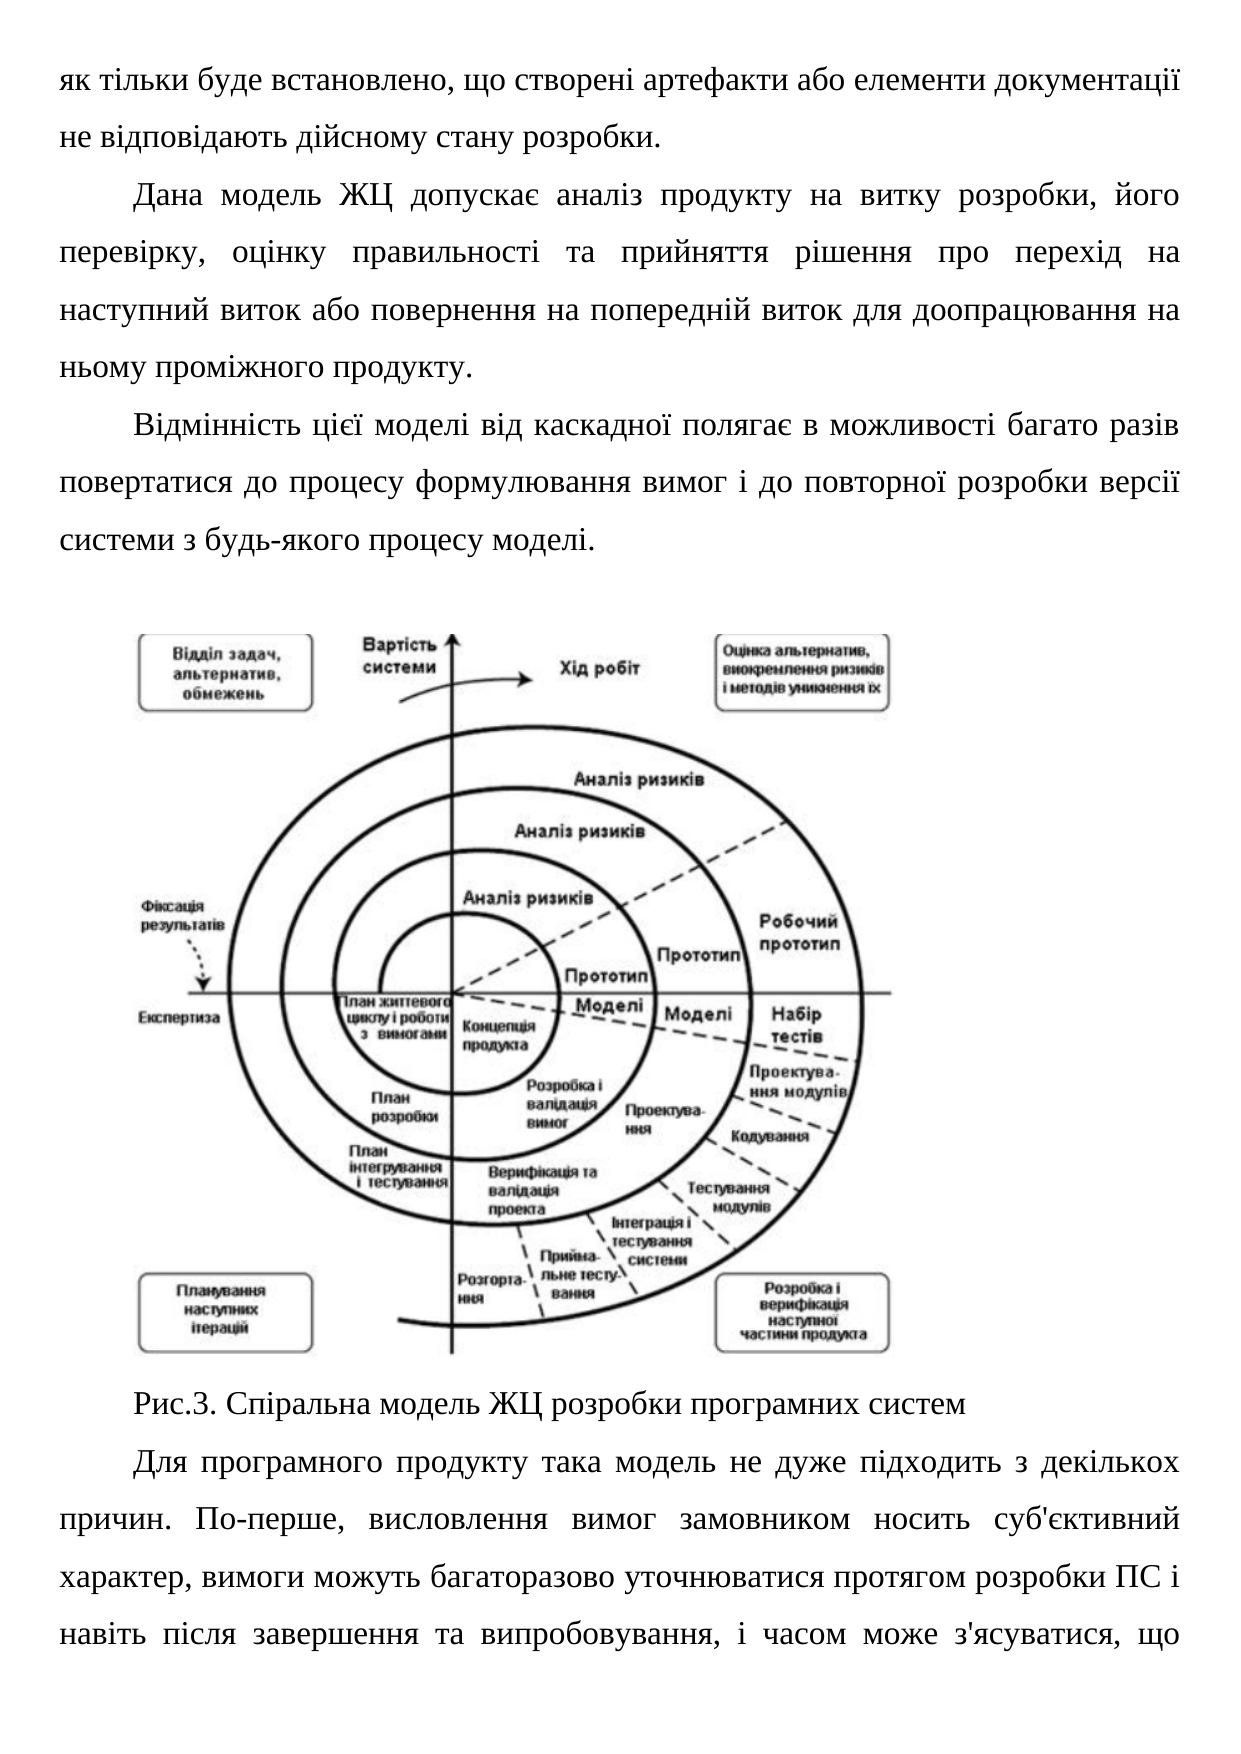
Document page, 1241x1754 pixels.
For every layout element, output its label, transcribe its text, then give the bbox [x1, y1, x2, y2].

text Дана модель ЖЦ допускає аналіз продукту на витку розробки, його перевірку, оцінку правильності та прийняття рішення про перехід на наступний виток або повернення на попередній виток для доопрацювання на ньому проміжного продукту. [59, 174, 1181, 385]
text Відмінність цієї моделі від каскадної полягає в можливості багато разів повертатися до процесу формулювання вимог і до повторної розробки версії системи з будь-якого процесу моделі. [59, 404, 1181, 557]
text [59, 1441, 1181, 1652]
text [59, 59, 1181, 155]
picture [132, 634, 895, 1369]
text Рис.3. Спіральна модель ЖЦ розробки програмних систем [59, 1383, 1181, 1422]
